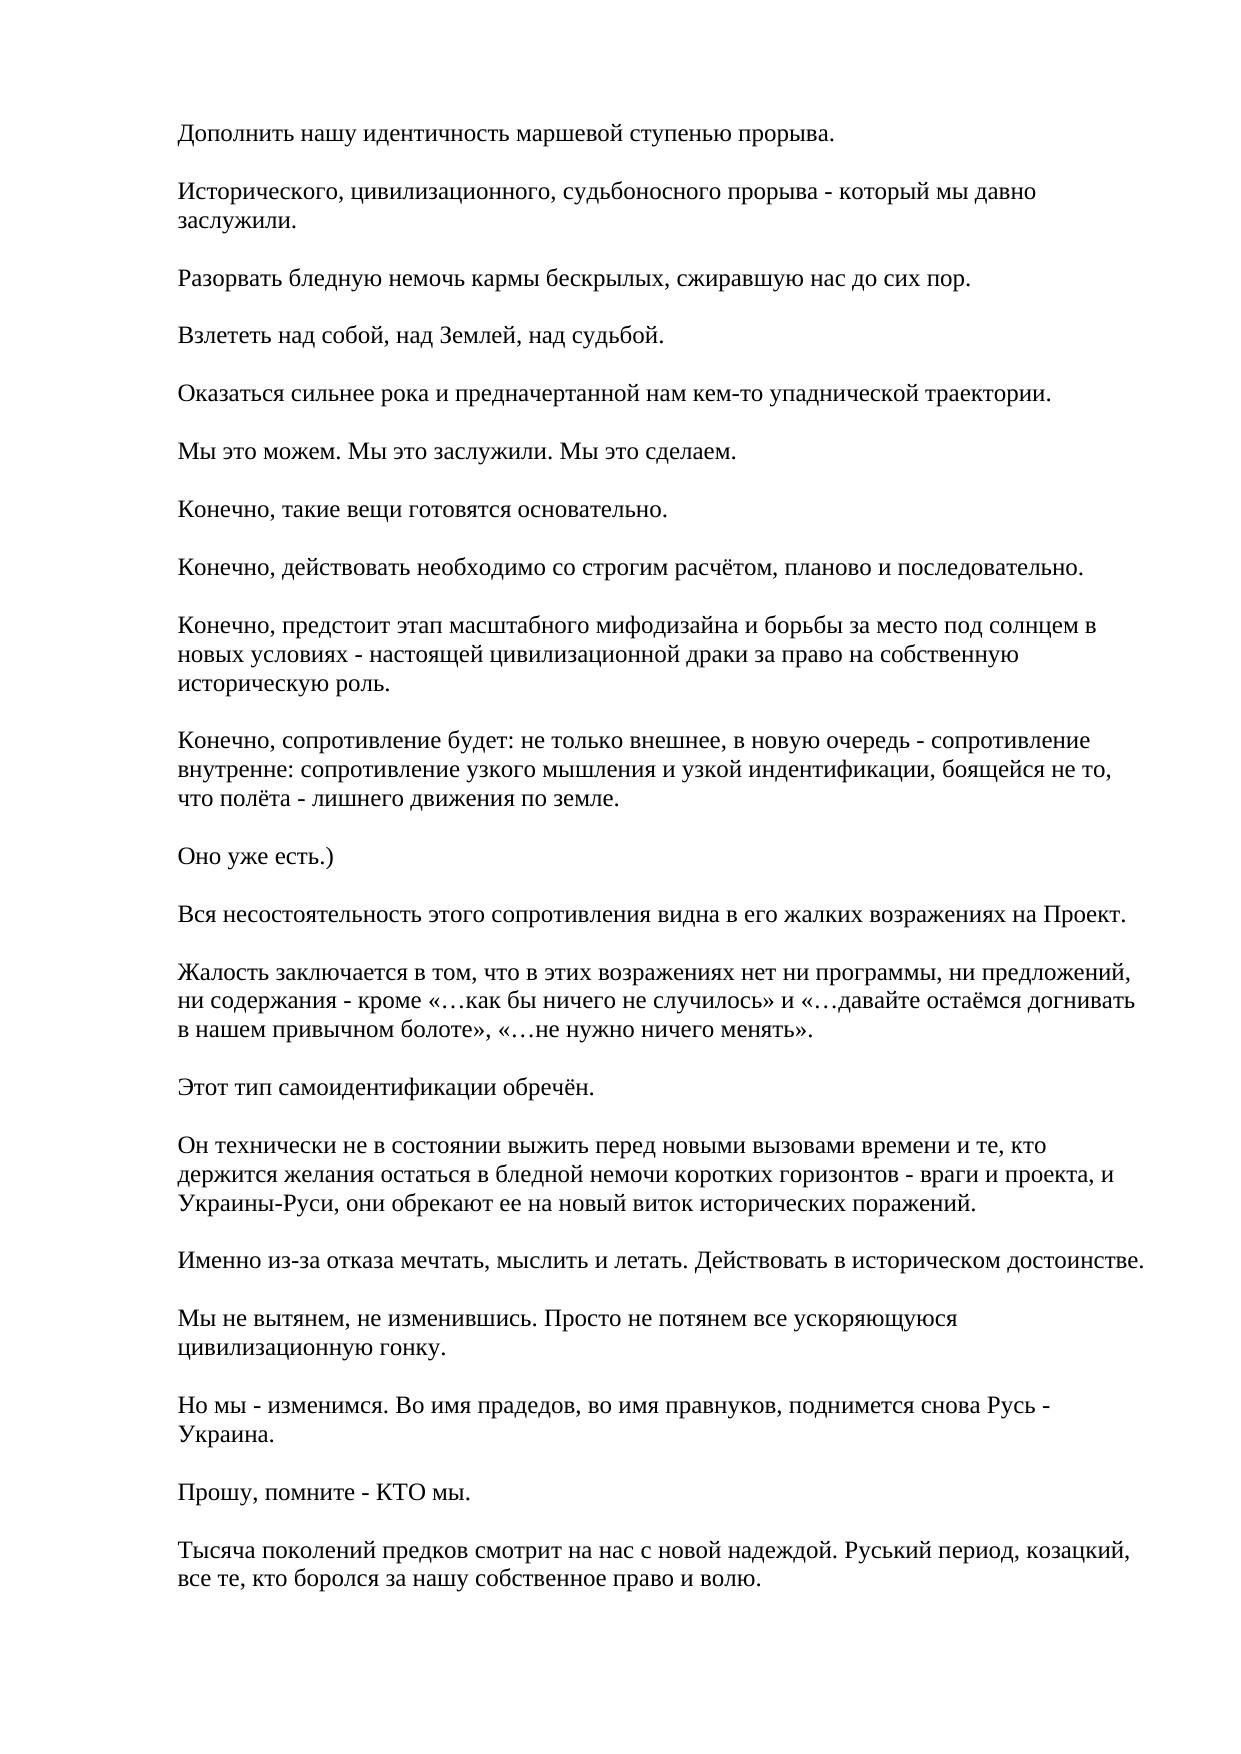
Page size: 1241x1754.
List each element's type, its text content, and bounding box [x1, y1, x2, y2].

text Конечно, предстоит этап масштабного мифодизайна и борьбы за место под солнцем в новых условиях - настоящей цивилизационной драки за право на собственную историческую роль. [177, 610, 1152, 696]
text Он технически не в состоянии выжить перед новыми вызовами времени и те, кто держится желания остаться в бледной немочи коротких горизонтов - враги и проекта, и Украины-Руси, они обрекают ее на новый виток исторических поражений. [177, 1130, 1152, 1216]
text Взлететь над собой, над Землей, над судьбой. [177, 321, 1152, 349]
text Вся несостоятельность этого сопротивления видна в его жалких возражениях на Проект. [177, 899, 1152, 928]
text Но мы - изменимся. Во имя прадедов, во имя правнуков, поднимется снова Русь - Украина. [177, 1390, 1152, 1448]
text Оно уже есть.) [177, 841, 1152, 870]
text Тысяча поколений предков смотрит на нас с новой надеждой. Руський период, козацкий, все те, кто боролся за нашу собственное право и волю. [177, 1535, 1152, 1592]
text Именно из-за отказа мечтать, мыслить и летать. Действовать в историческом достоинстве. [177, 1246, 1152, 1274]
text Мы не вытянем, не изменившись. Просто не потянем все ускоряющуюся цивилизационную гонку. [177, 1303, 1152, 1361]
text Оказаться сильнее рока и предначертанной нам кем-то упаднической траектории. [177, 378, 1152, 407]
text Мы это можем. Мы это заслужили. Мы это сделаем. [177, 436, 1152, 465]
text Конечно, сопротивление будет: не только внешнее, в новую очередь - сопротивление внутренне: сопротивление узкого мышления и узкой индентификации, боящейся не то, что полёта - лишнего движения по земле. [177, 726, 1152, 812]
text Дополнить нашу идентичность маршевой ступенью прорыва. [177, 118, 1152, 147]
text Прошу, помните - КТО мы. [177, 1477, 1152, 1506]
text Жалость заключается в том, что в этих возражениях нет ни программы, ни предложений, ни содержания - кроме «…как бы ничего не случилось» и «…давайте остаёмся догнивать в нашем привычном болоте», «…не нужно ничего менять». [177, 957, 1152, 1043]
text Конечно, такие вещи готовятся основательно. [177, 494, 1152, 523]
text Исторического, цивилизационного, судьбоносного прорыва - который мы давно заслужили. [177, 176, 1152, 233]
text Конечно, действовать необходимо со строгим расчётом, планово и последовательно. [177, 552, 1152, 581]
text Разорвать бледную немочь кармы бескрылых, сжиравшую нас до сих пор. [177, 263, 1152, 291]
text Этот тип самоидентификации обречён. [177, 1072, 1152, 1101]
